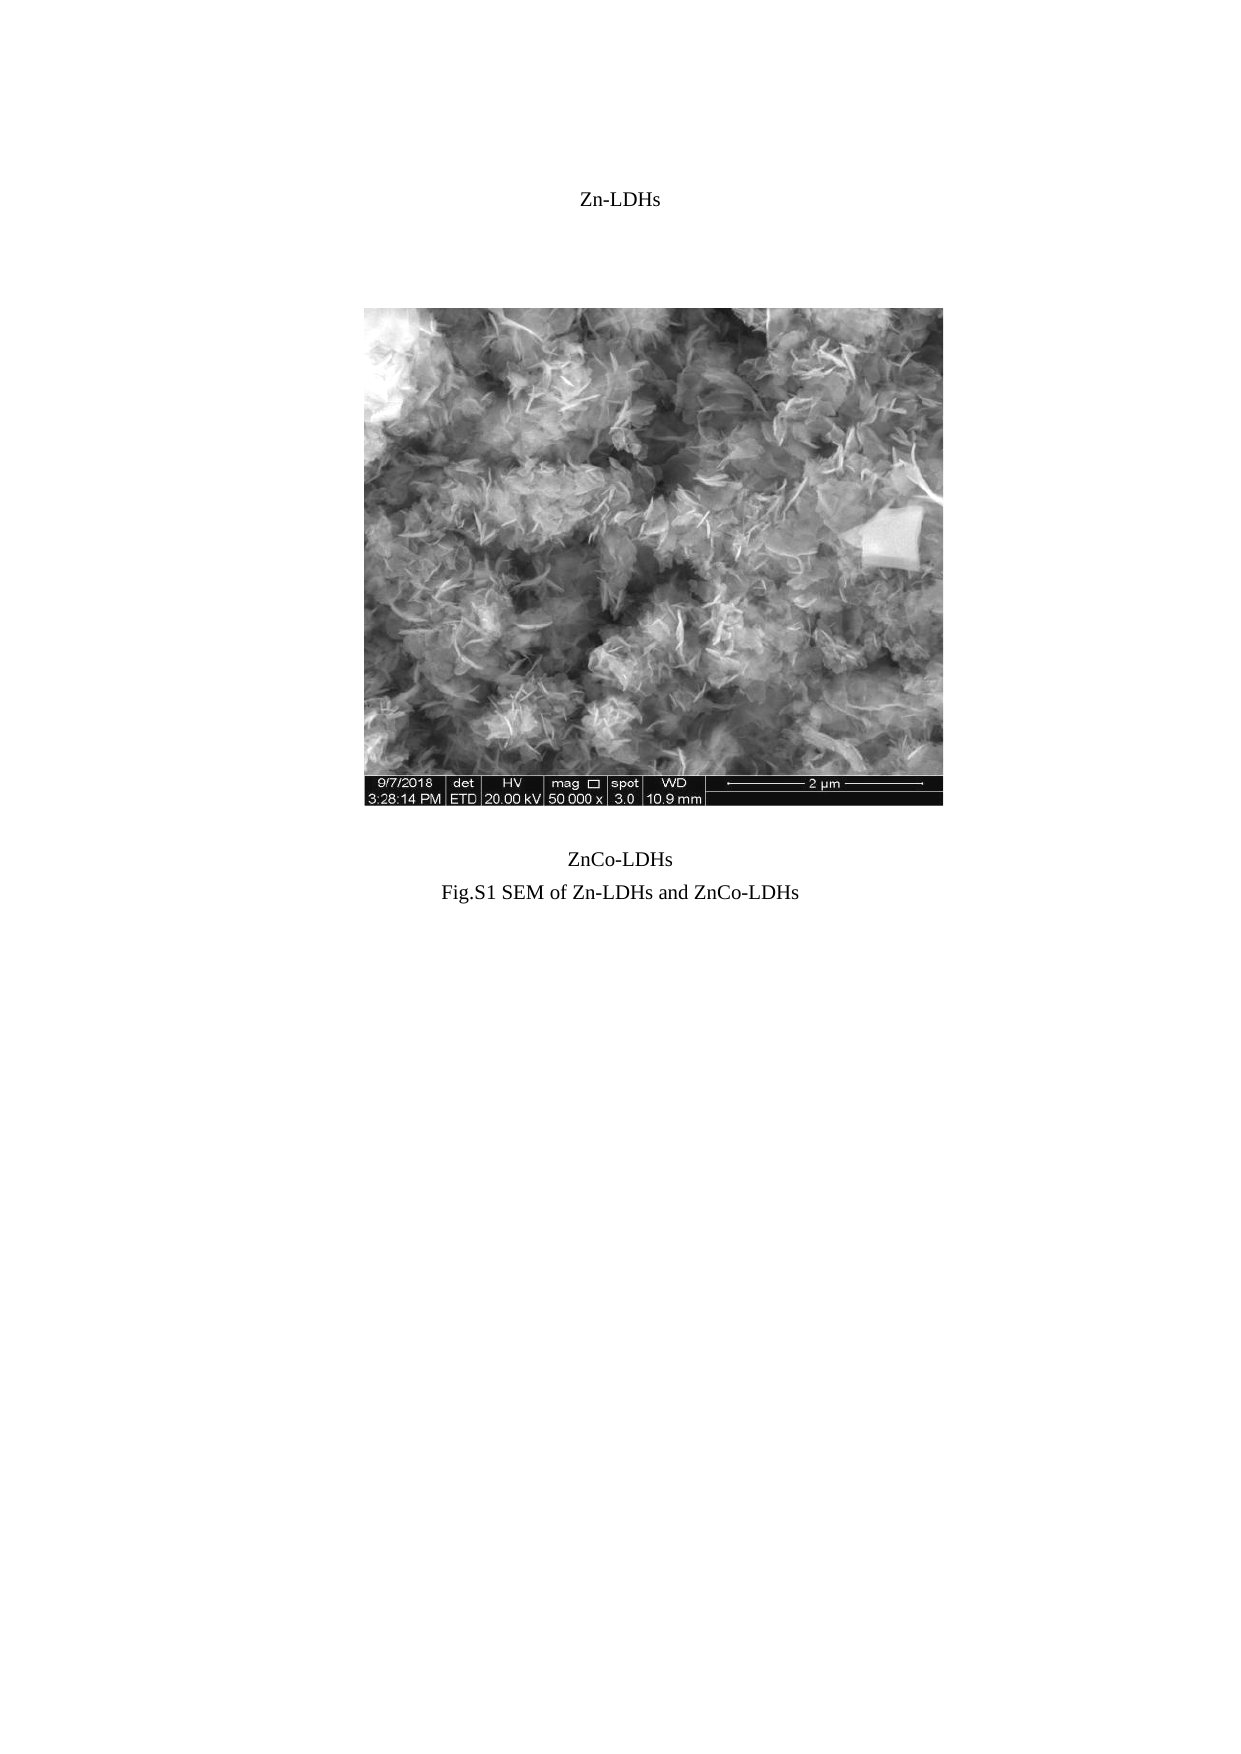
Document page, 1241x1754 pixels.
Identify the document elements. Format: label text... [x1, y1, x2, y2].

picture [364, 308, 944, 806]
text Fig.S1 SEM of Zn-LDHs and ZnCo-LDHs [187, 876, 1053, 908]
text ZnCo-LDHs [187, 843, 1053, 876]
text Zn-LDHs [187, 182, 1053, 215]
